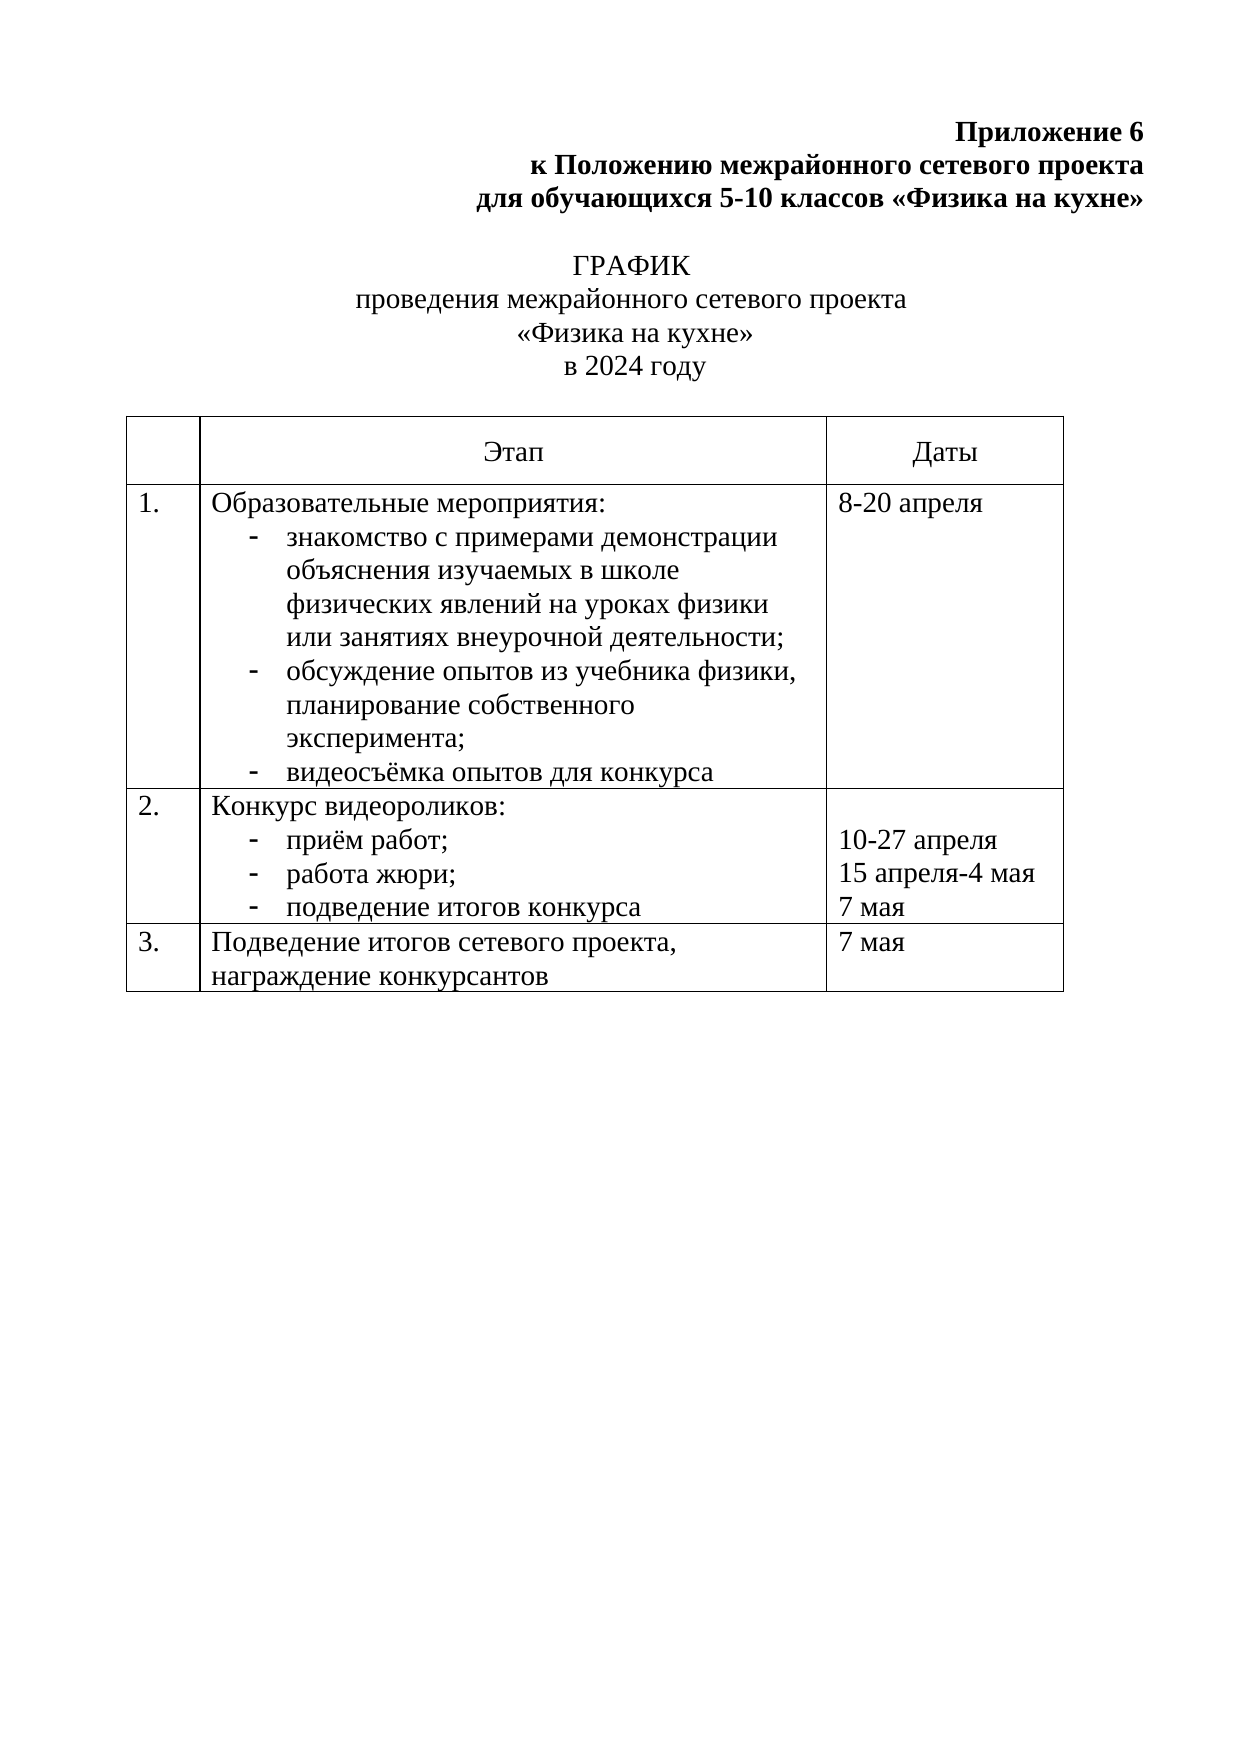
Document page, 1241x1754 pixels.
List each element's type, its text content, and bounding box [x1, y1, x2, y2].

table_header [127, 417, 199, 484]
table_cell Образовательные мероприятия: знакомство с примерами демонстрации объяснения изучаемых в школе физических явлений на уроках физики или занятиях внеурочной деятельности; обсуждение опытов из учебника физики, планирование собственного эксперимента; видеосъёмка опытов для конкурса [201, 485, 826, 787]
subtitle к Положению межрайонного сетевого проекта для обучающихся 5-10 классов «Физика на кухне» [129, 148, 1144, 214]
table_cell 8-20 апреля [827, 485, 1063, 787]
table_cell 10-27 апреля 15 апреля-4 мая 7 мая [827, 789, 1063, 923]
table_cell 1. [127, 485, 199, 787]
table_header Этап [201, 417, 826, 484]
table_cell 3. [127, 924, 199, 991]
text Приложение 6 [118, 114, 1144, 148]
text ГРАФИК проведения межрайонного сетевого проекта «Физика на кухне» в 2024 году [118, 248, 1152, 382]
table_cell Подведение итогов сетевого проекта, награждение конкурсантов [201, 924, 826, 991]
table_header Даты [827, 417, 1063, 484]
table_cell 7 мая [827, 924, 1063, 991]
table_cell Конкурс видеороликов: приём работ; работа жюри; подведение итогов конкурса [201, 789, 826, 923]
table_cell 2. [127, 789, 199, 923]
